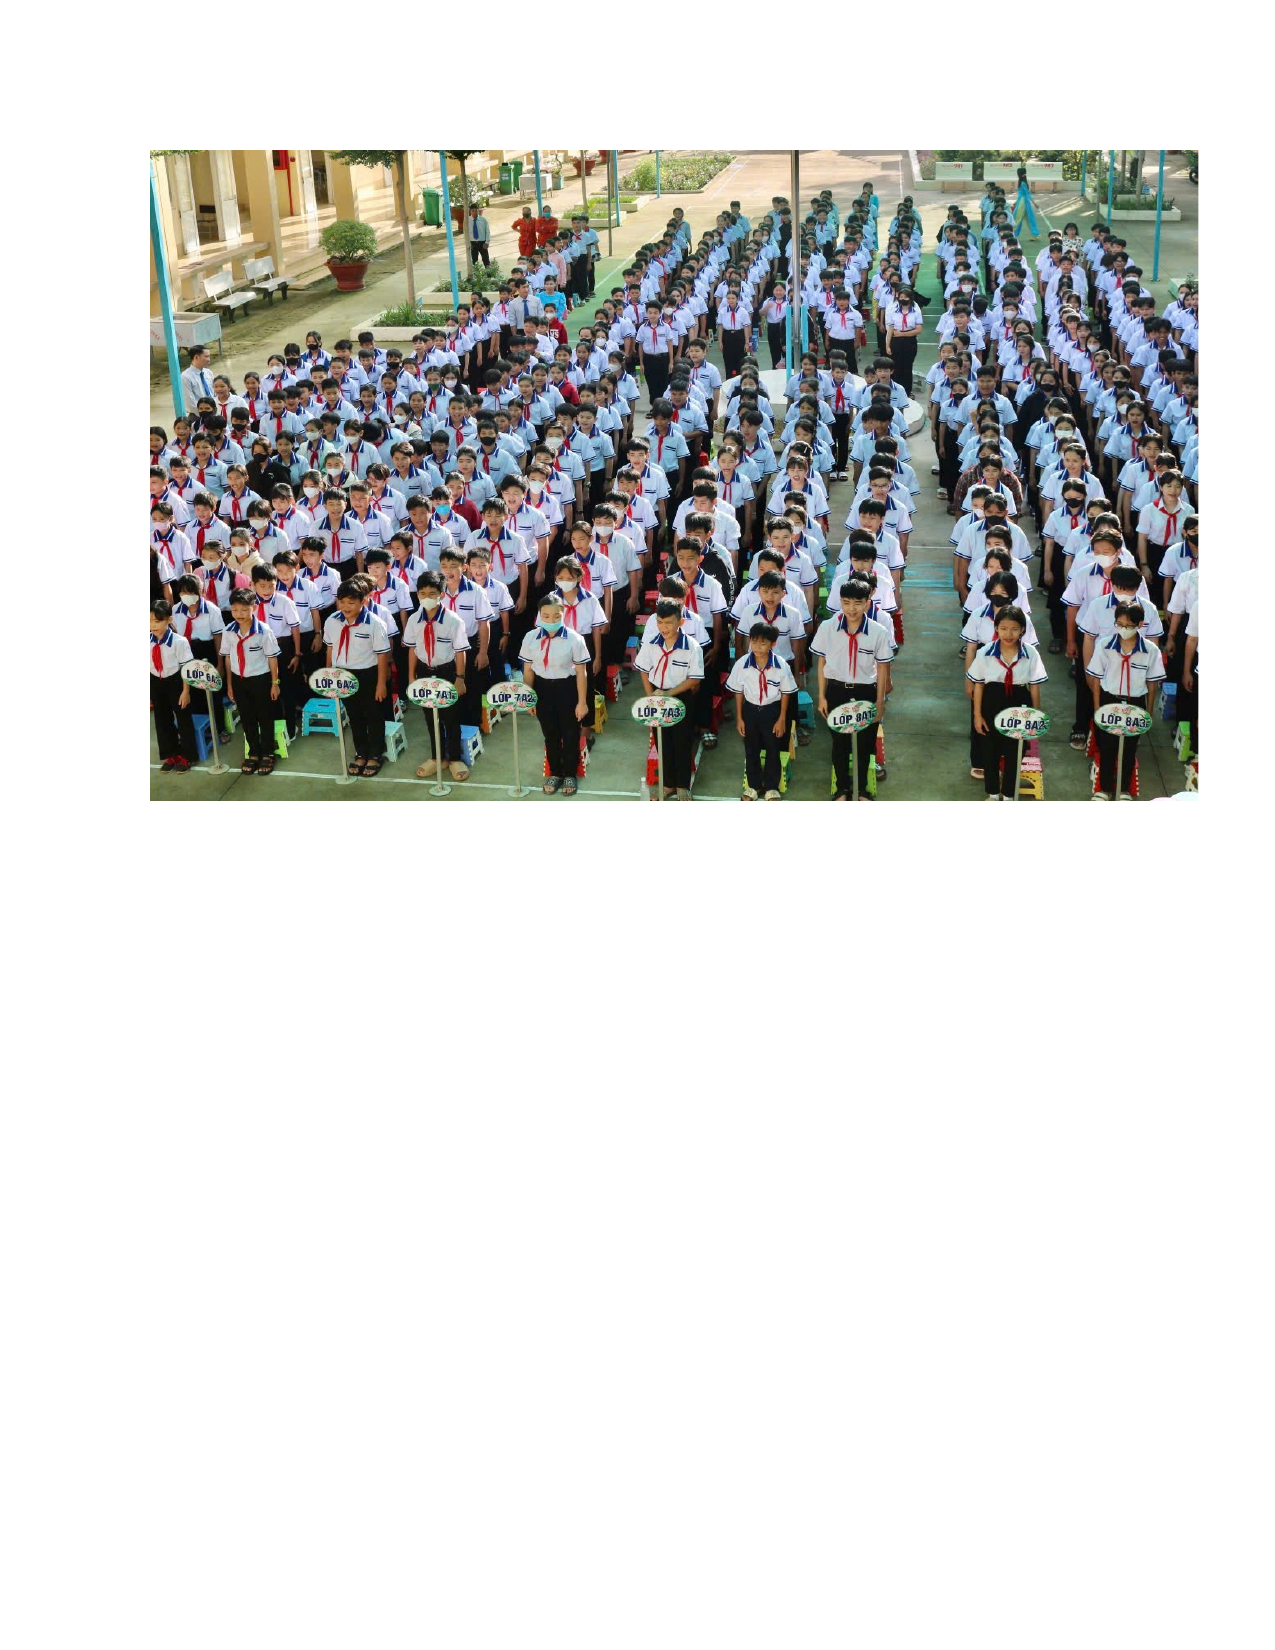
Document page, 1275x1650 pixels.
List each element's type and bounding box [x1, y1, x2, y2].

picture [150, 150, 1199, 801]
